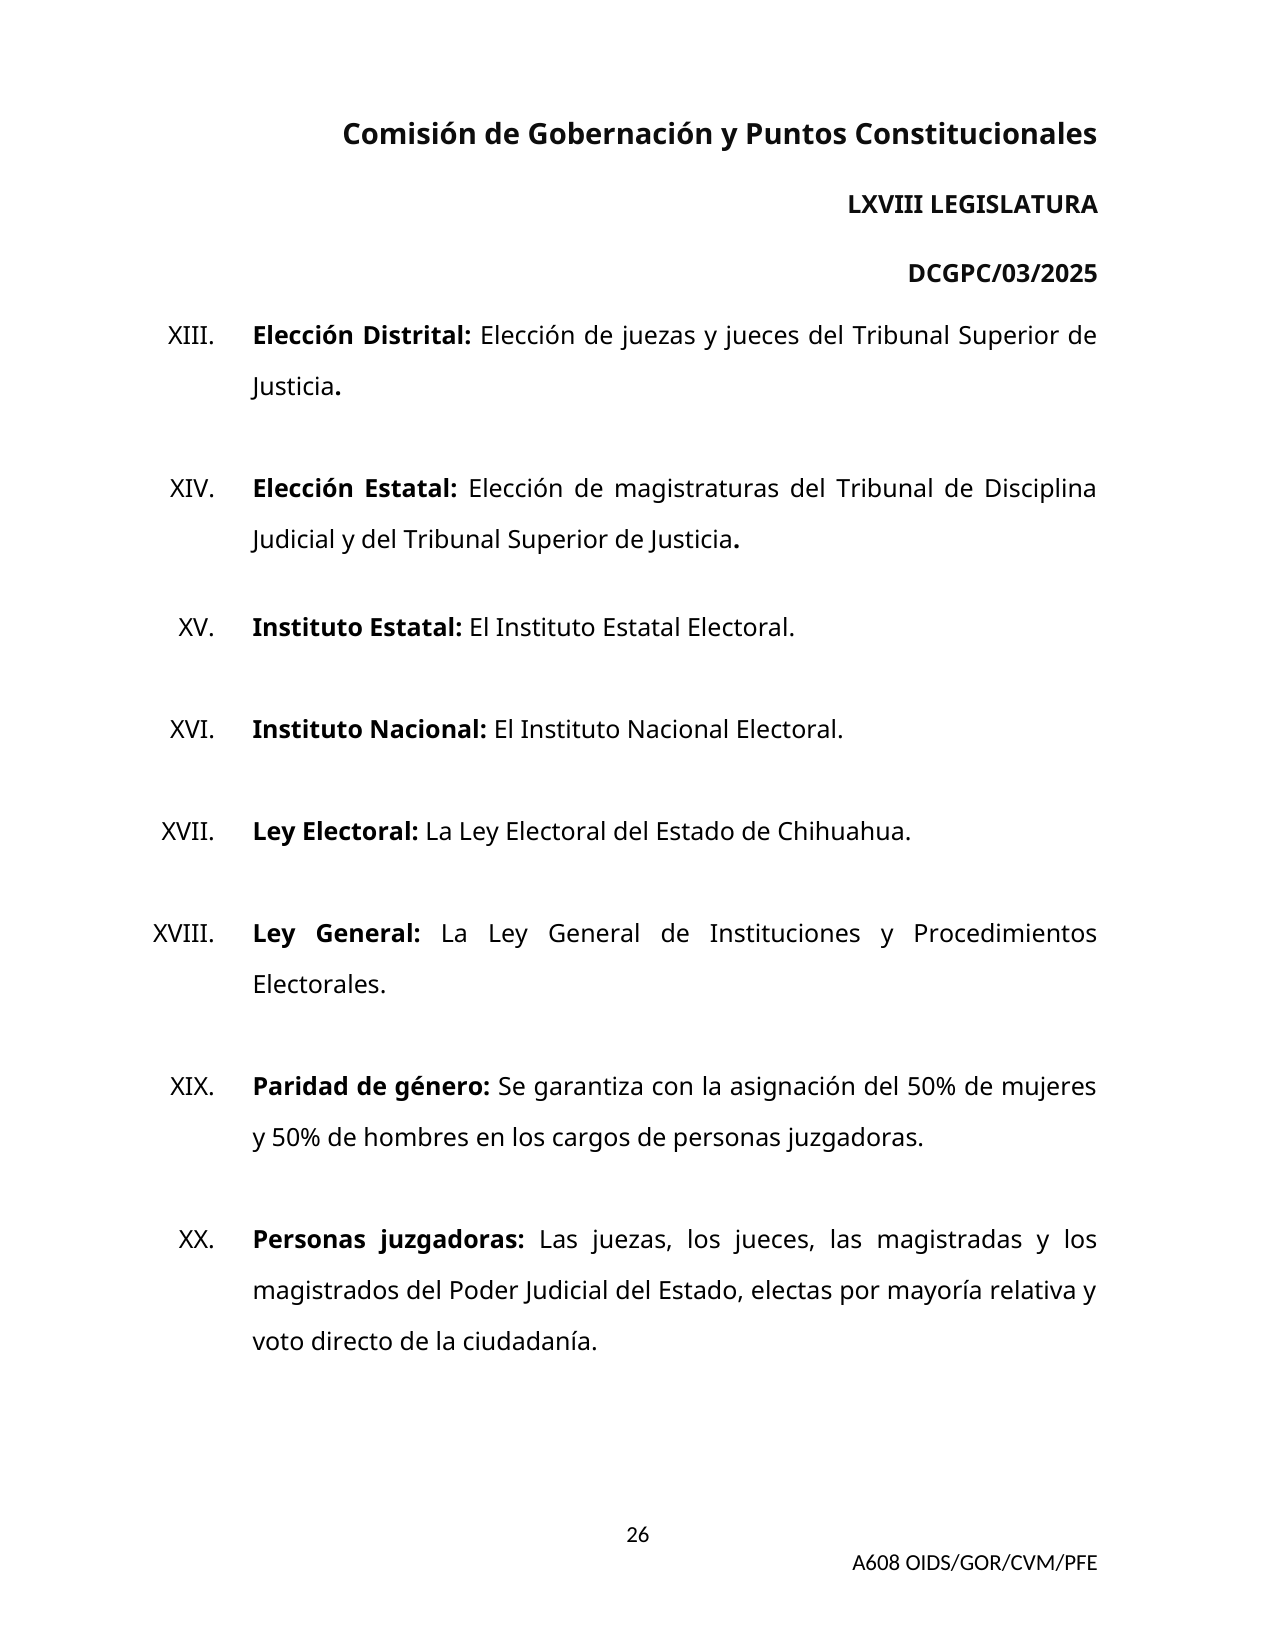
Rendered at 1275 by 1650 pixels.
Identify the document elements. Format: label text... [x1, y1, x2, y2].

list Paridad de género: Se garantiza con la asignación del 50% de mujeres y 50% de hombres en los cargos de personas juzgadoras. [215, 1069, 1098, 1154]
list Ley Electoral: La Ley Electoral del Estado de Chihuahua. [215, 813, 1098, 848]
list Personas juzgadoras: Las juezas, los jueces, las magistradas y los magistrados del Poder Judicial del Estado, electas por mayoría relativa y voto directo de la ciudadanía. [215, 1222, 1098, 1358]
list Elección Estatal: Elección de magistraturas del Tribunal de Disciplina Judicial y del Tribunal Superior de Justicia. [215, 471, 1098, 556]
list Instituto Nacional: El Instituto Nacional Electoral. [215, 711, 1098, 746]
list Ley General: La Ley General de Instituciones y Procedimientos Electorales. [215, 916, 1098, 1001]
list Elección Distrital: Elección de juezas y jueces del Tribunal Superior de Justicia. [215, 317, 1098, 402]
list Instituto Estatal: El Instituto Estatal Electoral. [215, 609, 1098, 643]
